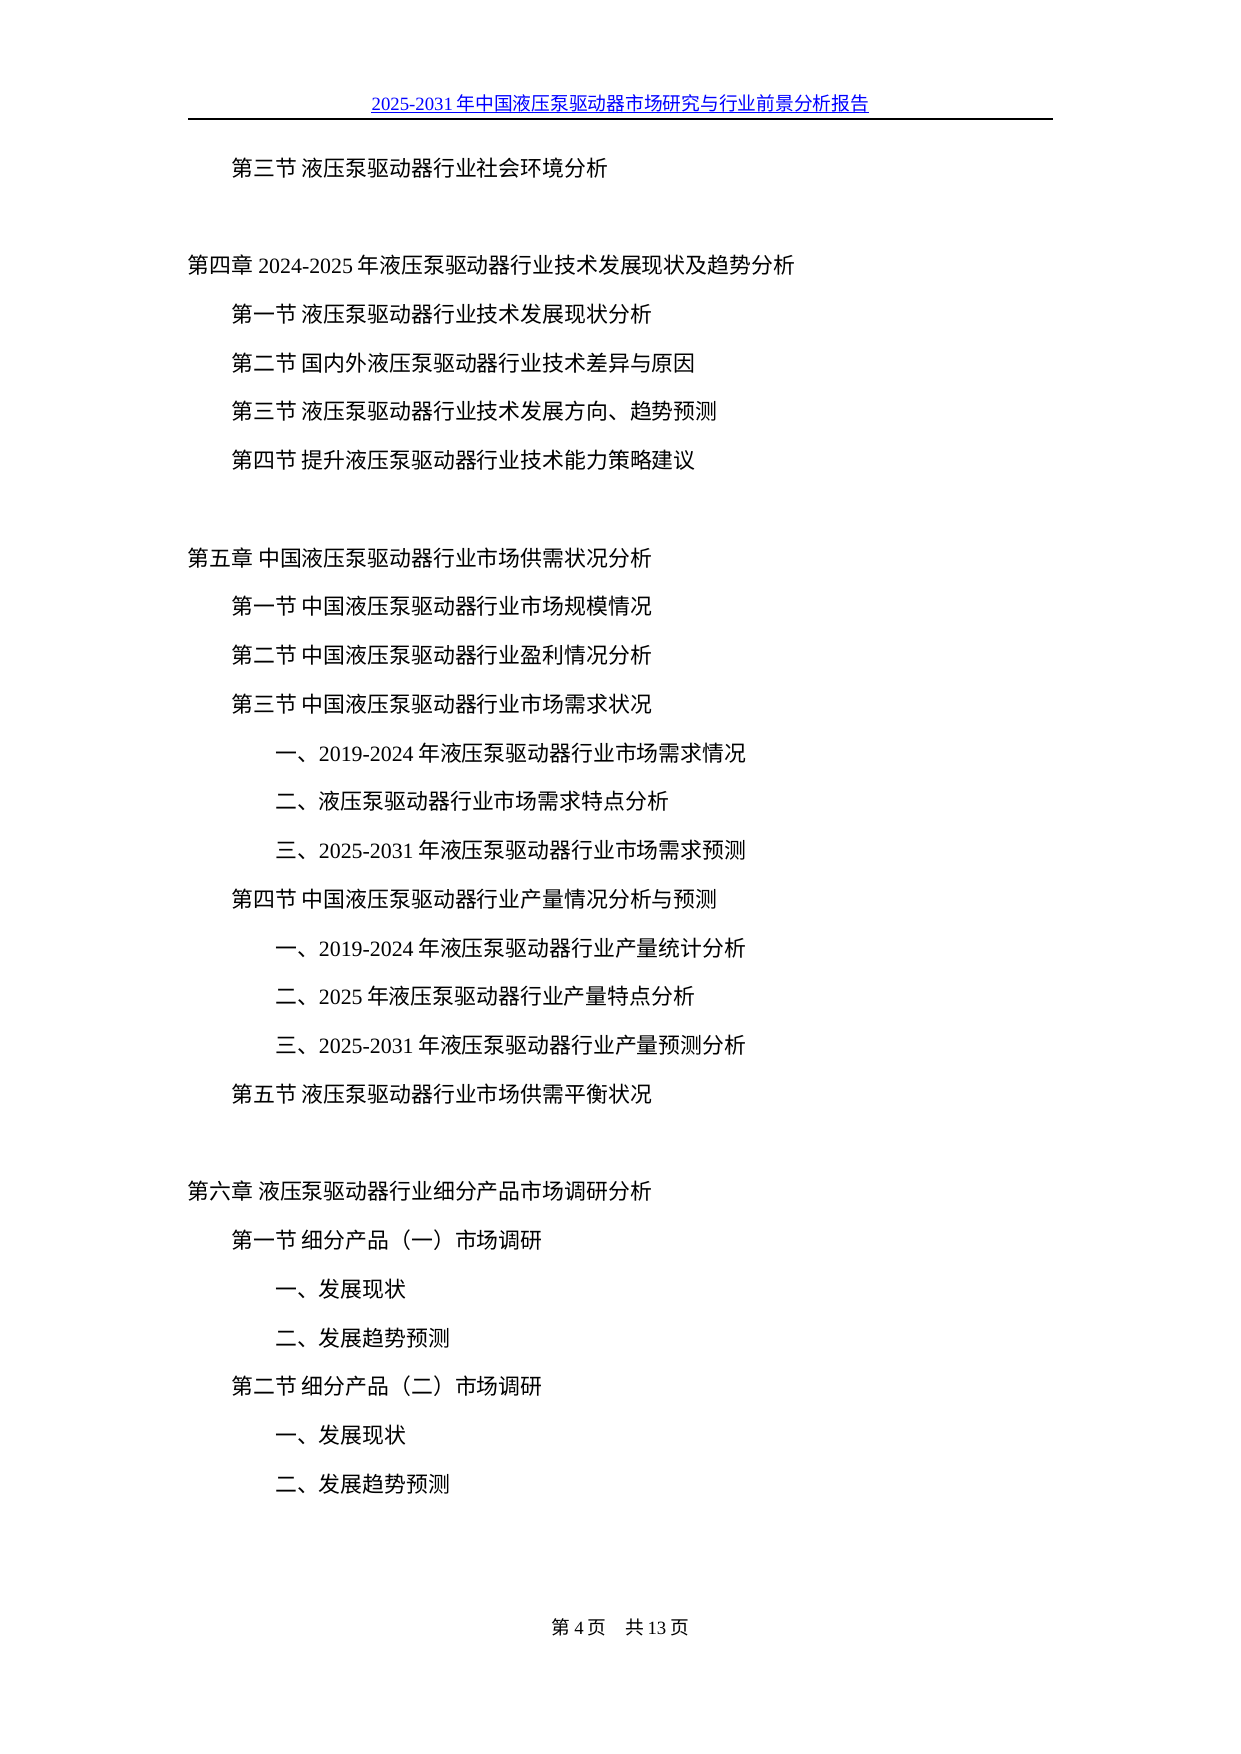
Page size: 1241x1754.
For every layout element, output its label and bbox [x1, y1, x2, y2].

text [187, 150, 1053, 1499]
